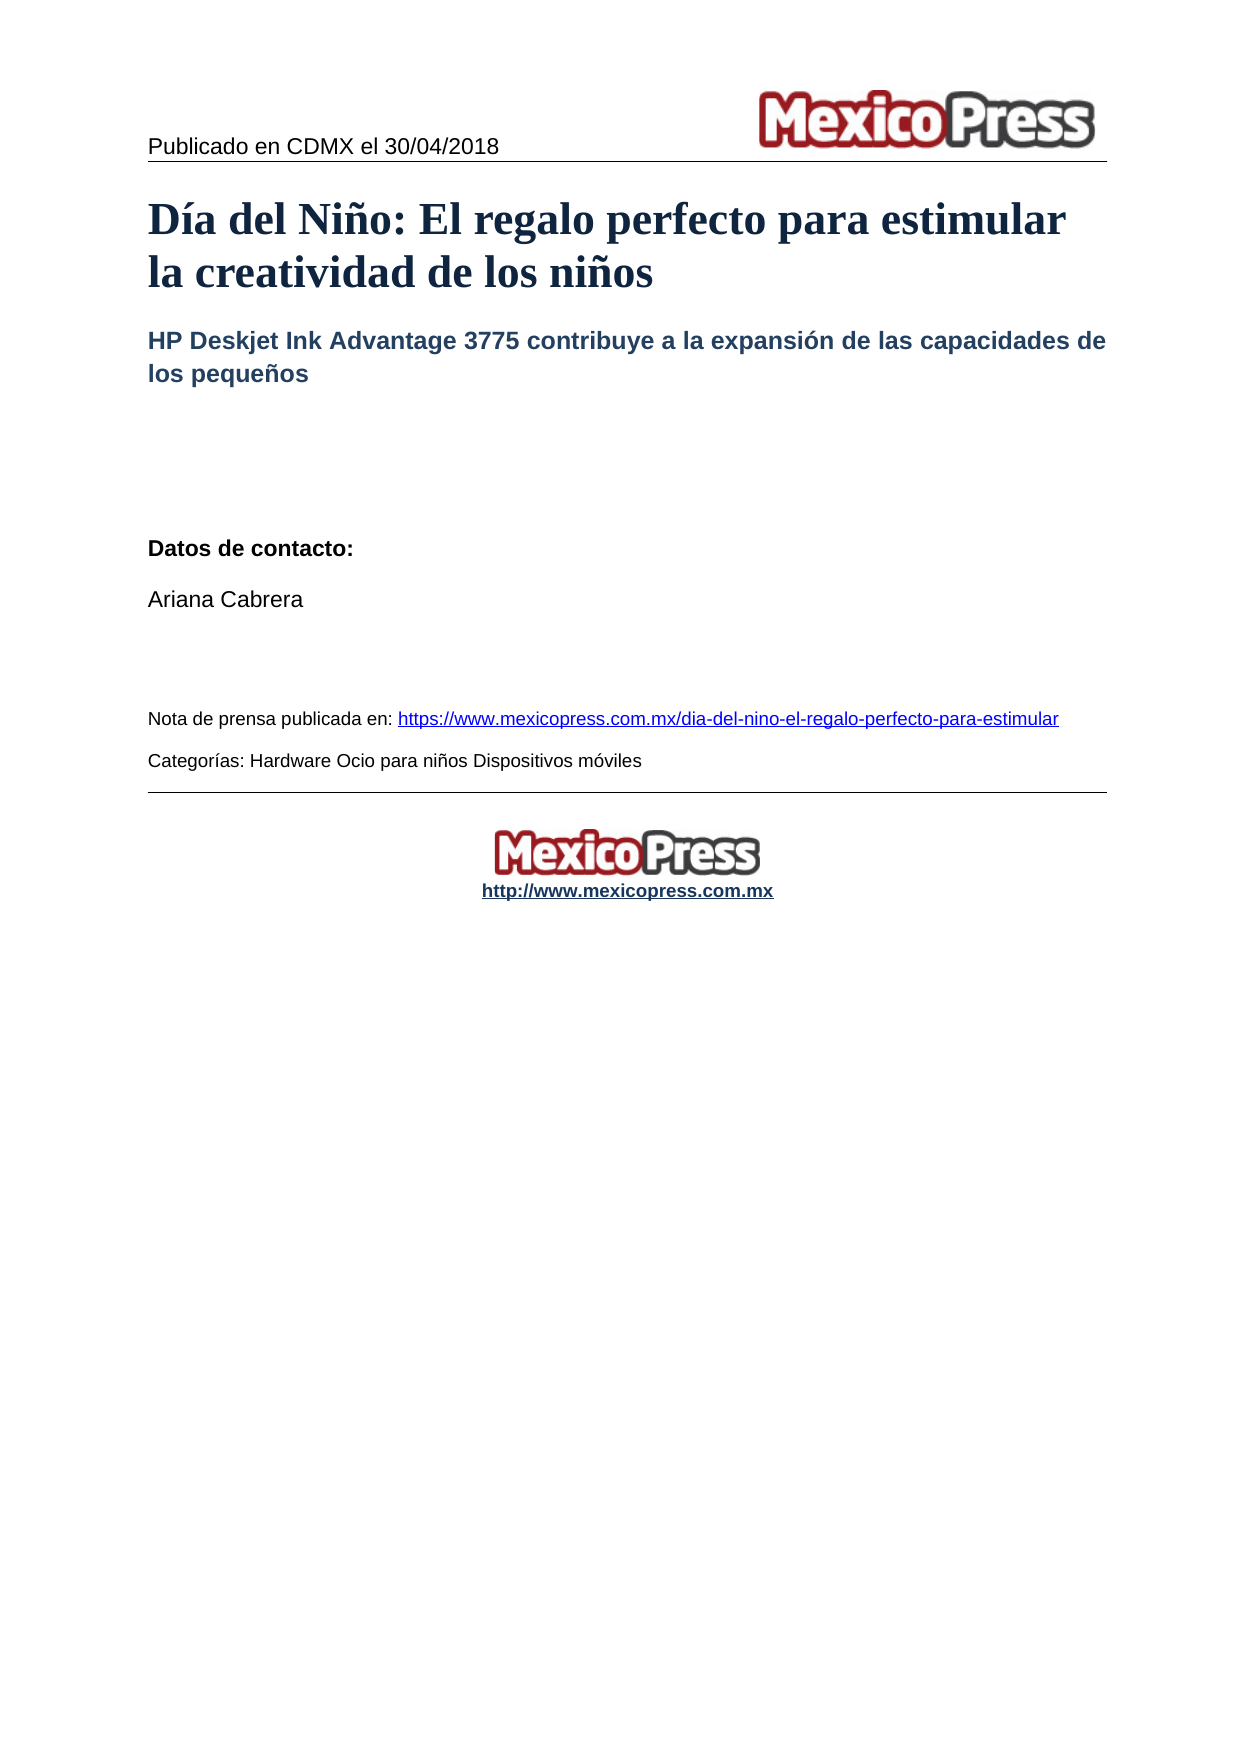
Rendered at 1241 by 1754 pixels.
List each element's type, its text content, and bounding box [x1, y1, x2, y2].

picture [494, 829, 760, 876]
text http://www.mexicopress.com.mx [148, 879, 1107, 901]
picture [759, 90, 1096, 133]
text Ariana Cabrera [148, 586, 1063, 613]
subtitle HP Deskjet Ink Advantage 3775 contribuye a la expansión de las capacidades de los pequeños [148, 326, 1107, 388]
subtitle Día del Niño: El regalo perfecto para estimular la creatividad de los niños [148, 192, 1107, 297]
text Publicado en CDMX el 30/04/2018 [148, 133, 1107, 161]
text Datos de contacto: [148, 535, 1107, 562]
text Nota de prensa publicada en: https://www.mexicopress.com.mx/dia-del-nino-el-regalo-perfecto-para-estimular [148, 707, 1107, 729]
text Categorías: Hardware Ocio para niños Dispositivos móviles [148, 750, 1107, 771]
